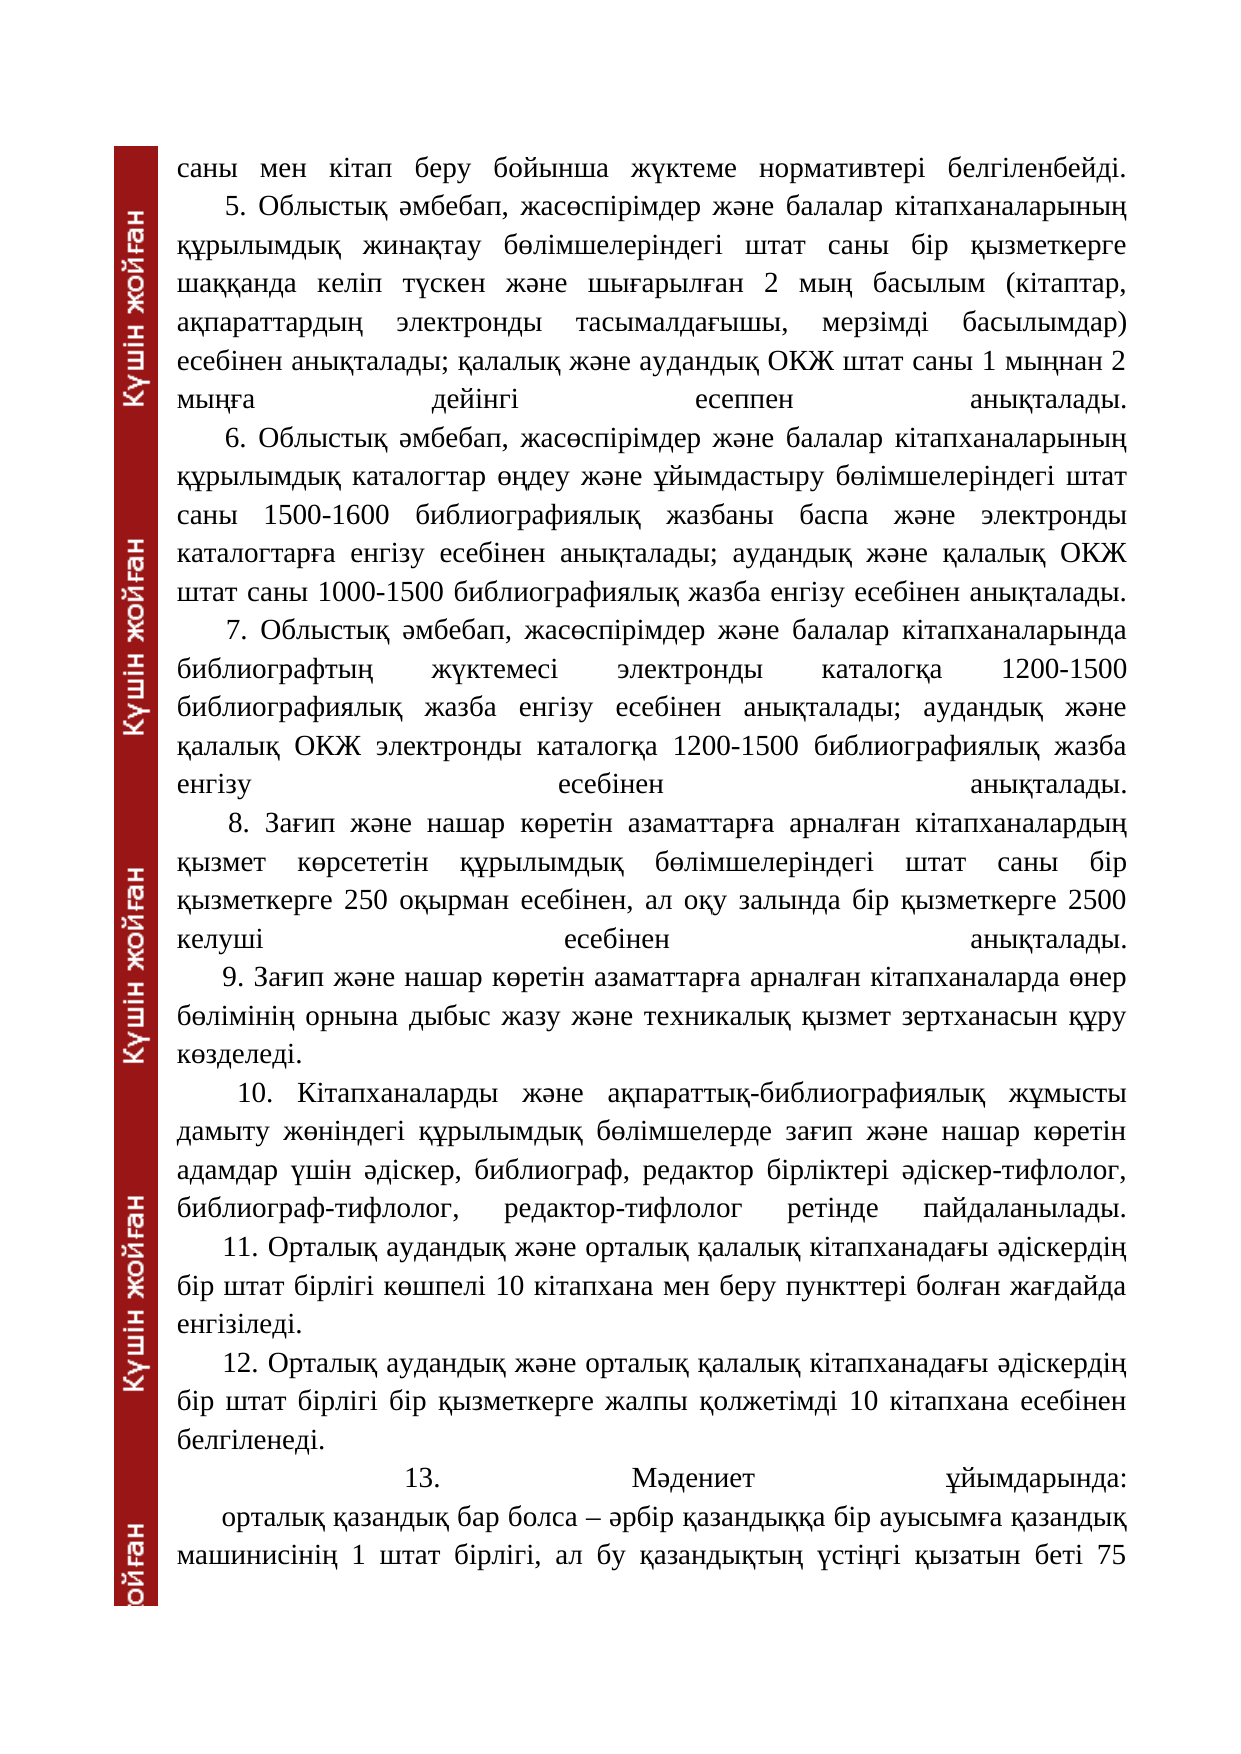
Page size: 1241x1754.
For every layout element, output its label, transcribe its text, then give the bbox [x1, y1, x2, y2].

picture [114, 1571, 158, 1606]
picture [114, 146, 158, 150]
